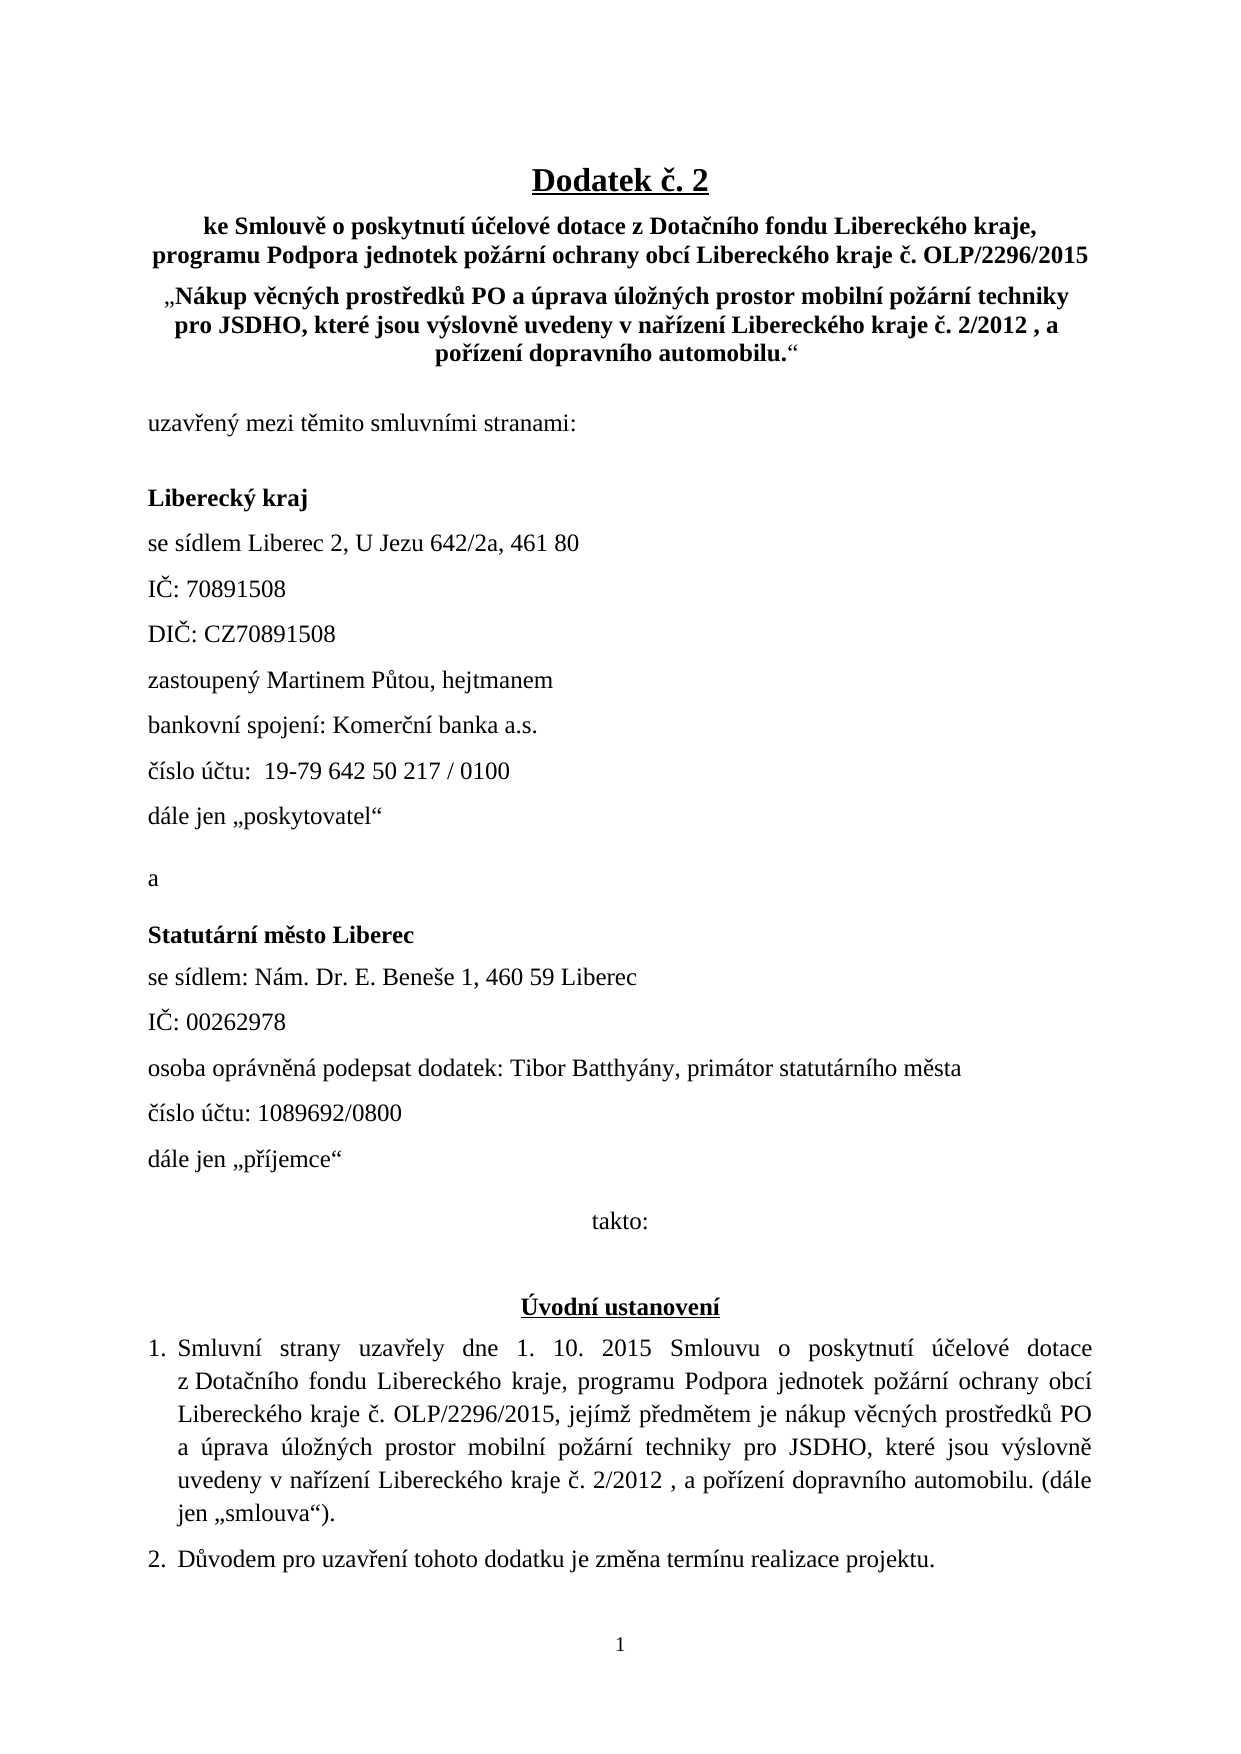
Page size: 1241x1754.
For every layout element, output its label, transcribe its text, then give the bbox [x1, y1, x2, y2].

text ke Smlouvě o poskytnutí účelové dotace z Dotačního fondu Libereckého kraje, programu Podpora jednotek požární ochrany obcí Libereckého kraje č. OLP/2296/2015 [148, 211, 1093, 268]
text dále jen „poskytovatel“ [148, 801, 1093, 830]
list Důvodem pro uzavření tohoto dodatku je změna termínu realizace projektu. [148, 1544, 1093, 1573]
text osoba oprávněná podepsat dodatek: Tibor Batthyány, primátor statutárního města [148, 1053, 1093, 1082]
text bankovní spojení: Komerční banka a.s. [148, 710, 1093, 739]
text číslo účtu: 1089692/0800 [148, 1098, 1093, 1127]
text se sídlem: Nám. Dr. E. Beneše 1, 460 59 Liberec [148, 962, 1093, 991]
text Dodatek č. 2 [148, 160, 1093, 198]
text takto: [148, 1206, 1093, 1234]
text se sídlem Liberec 2, U Jezu 642/2a, 461 80 [148, 528, 1093, 557]
text uzavřený mezi těmito smluvními stranami: [148, 408, 1093, 437]
text Úvodní ustanovení [148, 1292, 1093, 1321]
text číslo účtu: 19-79 642 50 217 / 0100 [148, 756, 1093, 784]
text IČ: 70891508 [148, 574, 1093, 602]
text DIČ: CZ70891508 [148, 619, 1093, 648]
text IČ: 00262978 [148, 1007, 1093, 1036]
text zastoupený Martinem Půtou, hejtmanem [148, 665, 1093, 693]
text „Nákup věcných prostředků PO a úprava úložných prostor mobilní požární techniky pro JSDHO, které jsou výslovně uvedeny v nařízení Libereckého kraje č. 2/2012 , a pořízení dopravního automobilu.“ [148, 281, 1086, 367]
text Liberecký kraj [148, 483, 1093, 511]
text a [148, 863, 1093, 892]
list Smluvní strany uzavřely dne 1. 10. 2015 Smlouvu o poskytnutí účelové dotace z Dotačního fondu Libereckého kraje, programu Podpora jednotek požární ochrany obcí Libereckého kraje č. OLP/2296/2015, jejímž předmětem je nákup věcných prostředků PO a úprava úložných prostor mobilní požární techniky pro JSDHO, které jsou výslovně uvedeny v nařízení Libereckého kraje č. 2/2012 , a pořízení dopravního automobilu. (dále jen „smlouva“). [148, 1333, 1093, 1527]
text Statutární město Liberec [148, 921, 1085, 949]
text dále jen „příjemce“ [148, 1144, 1093, 1173]
